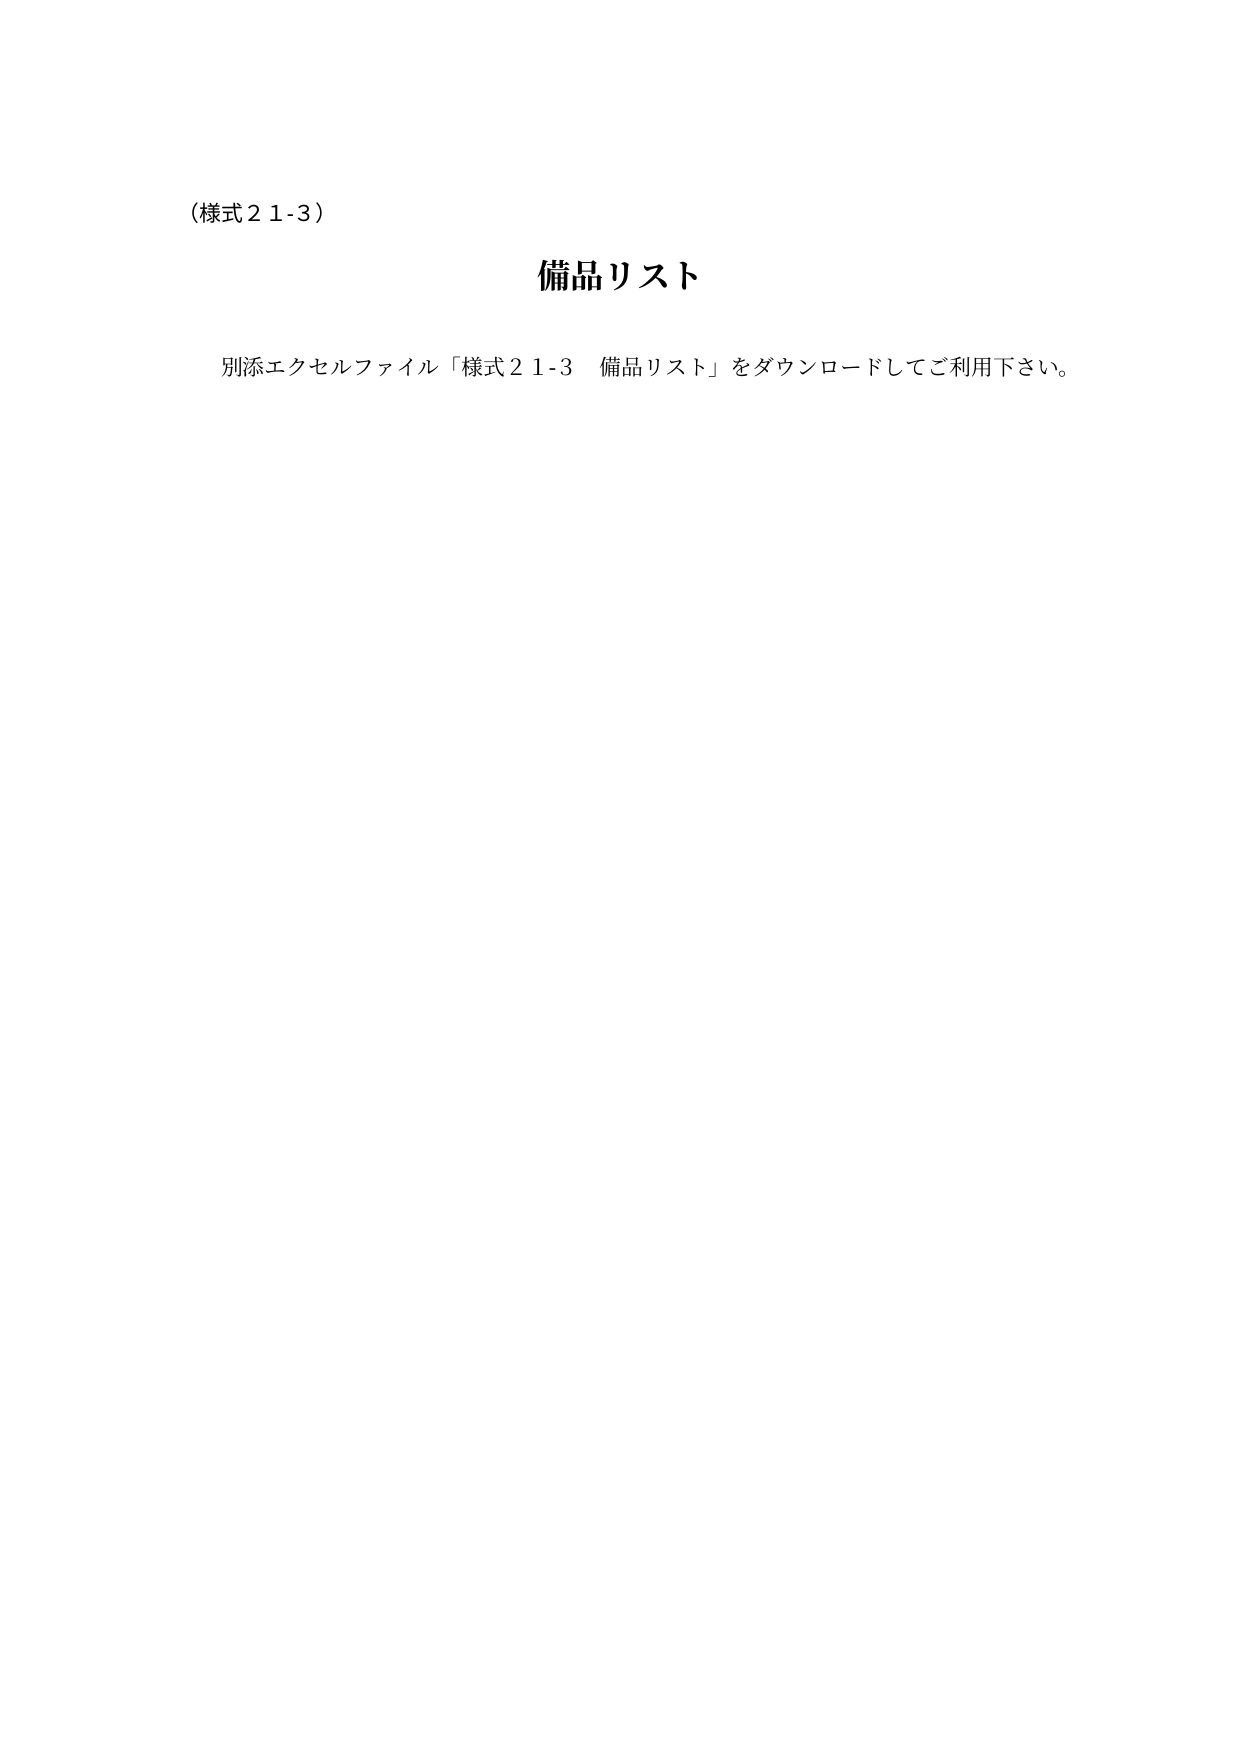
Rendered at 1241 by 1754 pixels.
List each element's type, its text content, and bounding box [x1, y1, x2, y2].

subtitle （様式２１-３） [177, 181, 1063, 243]
subtitle 備品リスト [177, 243, 1063, 304]
text 別添エクセルファイル「様式２１-３ 備品リスト」をダウンロードしてご利用下さい。 [192, 336, 1063, 397]
